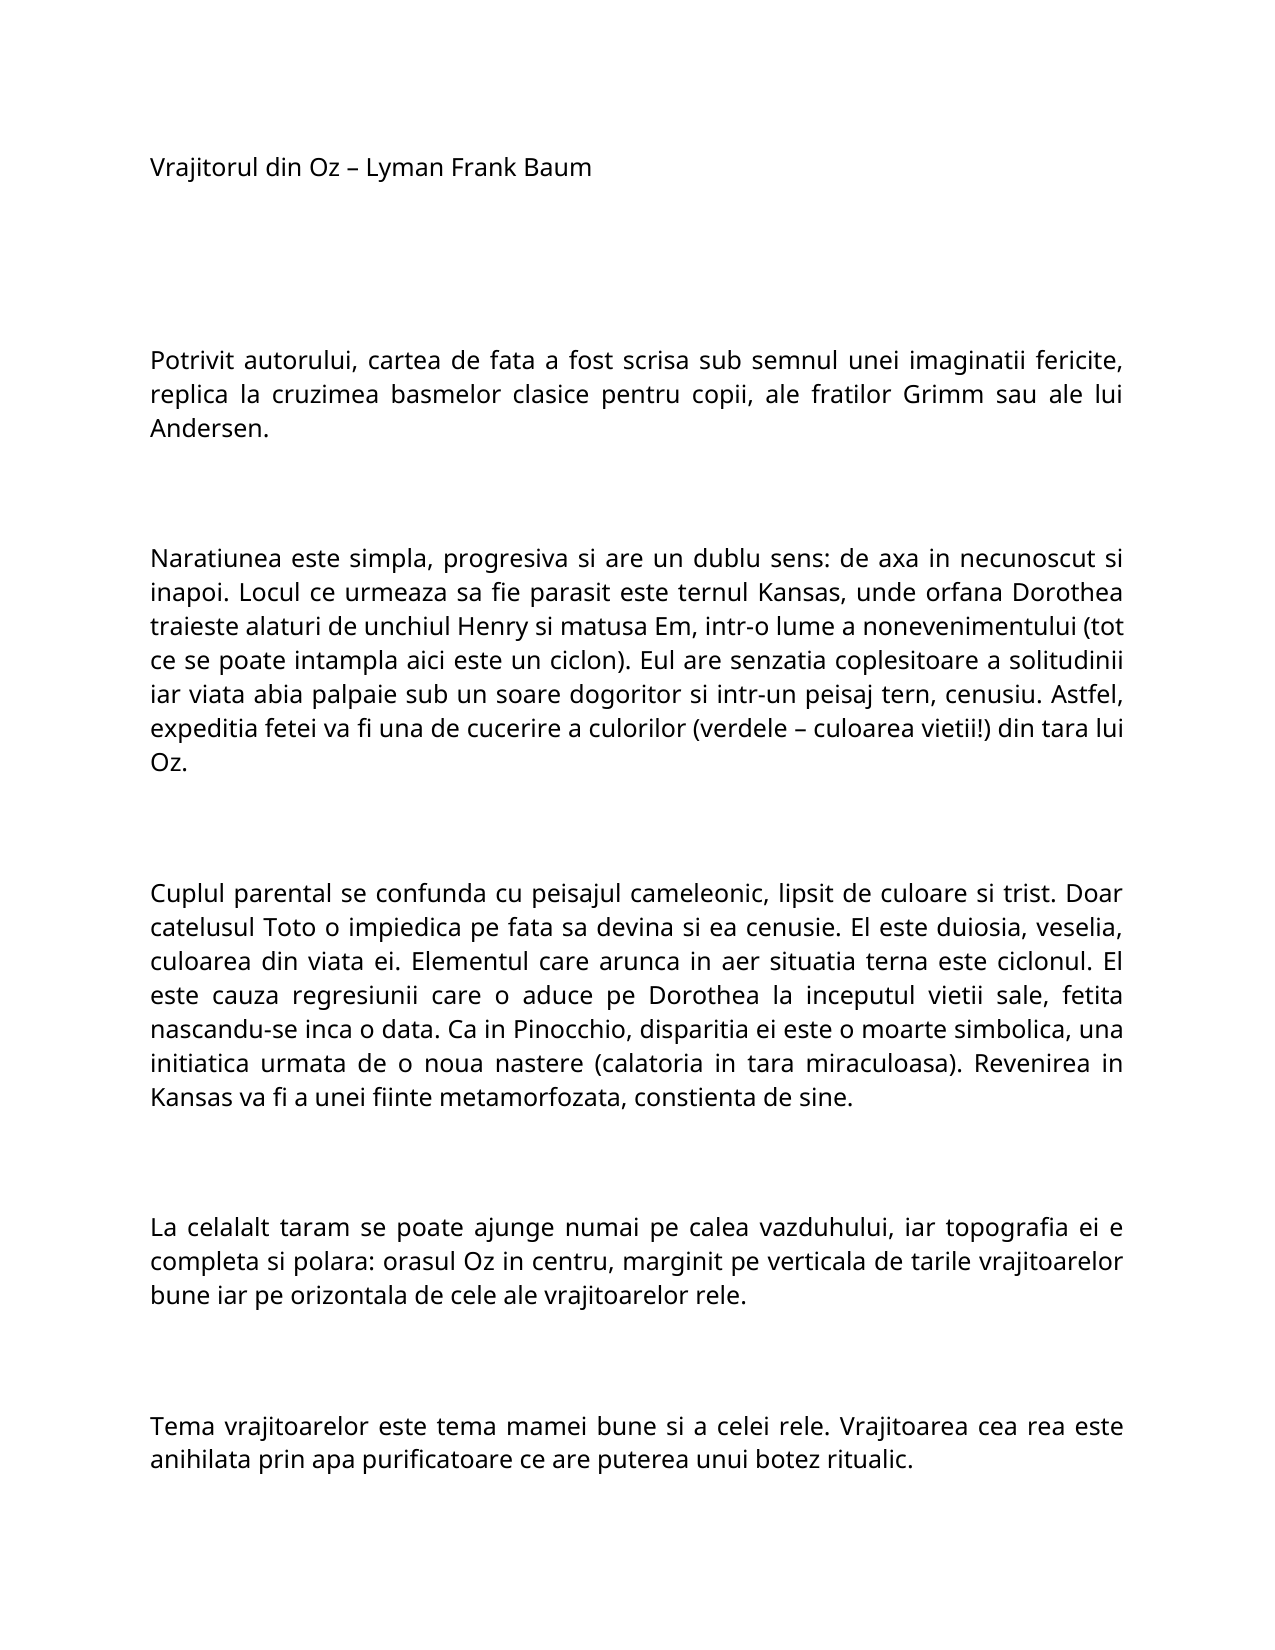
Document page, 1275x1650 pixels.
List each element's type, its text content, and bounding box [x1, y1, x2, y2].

text Cuplul parental se confunda cu peisajul cameleonic, lipsit de culoare si trist. Doar catelusul Toto o impiedica pe fata sa devina si ea cenusie. El este duiosia, veselia, culoarea din viata ei. Elementul care arunca in aer situatia terna este ciclonul. El este cauza regresiunii care o aduce pe Dorothea la inceputul vietii sale, fetita nascandu-se inca o data. Ca in Pinocchio, disparitia ei este o moarte simbolica, una initiatica urmata de o noua nastere (calatoria in tara miraculoasa). Revenirea in Kansas va fi a unei fiinte metamorfozata, constienta de sine. [150, 875, 1125, 1114]
text La celalalt taram se poate ajunge numai pe calea vazduhului, iar topografia ei e completa si polara: orasul Oz in centru, marginit pe verticala de tarile vrajitoarelor bune iar pe orizontala de cele ale vrajitoarelor rele. [150, 1210, 1125, 1312]
text Vrajitorul din Oz – Lyman Frank Baum [150, 150, 1125, 184]
text Potrivit autorului, cartea de fata a fost scrisa sub semnul unei imaginatii fericite, replica la cruzimea basmelor clasice pentru copii, ale fratilor Grimm sau ale lui Andersen. [150, 342, 1125, 444]
text Naratiunea este simpla, progresiva si are un dublu sens: de axa in necunoscut si inapoi. Locul ce urmeaza sa fie parasit este ternul Kansas, unde orfana Dorothea traieste alaturi de unchiul Henry si matusa Em, intr-o lume a nonevenimentului (tot ce se poate intampla aici este un ciclon). Eul are senzatia coplesitoare a solitudinii iar viata abia palpaie sub un soare dogoritor si intr-un peisaj tern, cenusiu. Astfel, expeditia fetei va fi una de cucerire a culorilor (verdele – culoarea vietii!) din tara lui Oz. [150, 541, 1125, 779]
text Tema vrajitoarelor este tema mamei bune si a celei rele. Vrajitoarea cea rea este anihilata prin apa purificatoare ce are puterea unui botez ritualic. [150, 1408, 1125, 1476]
